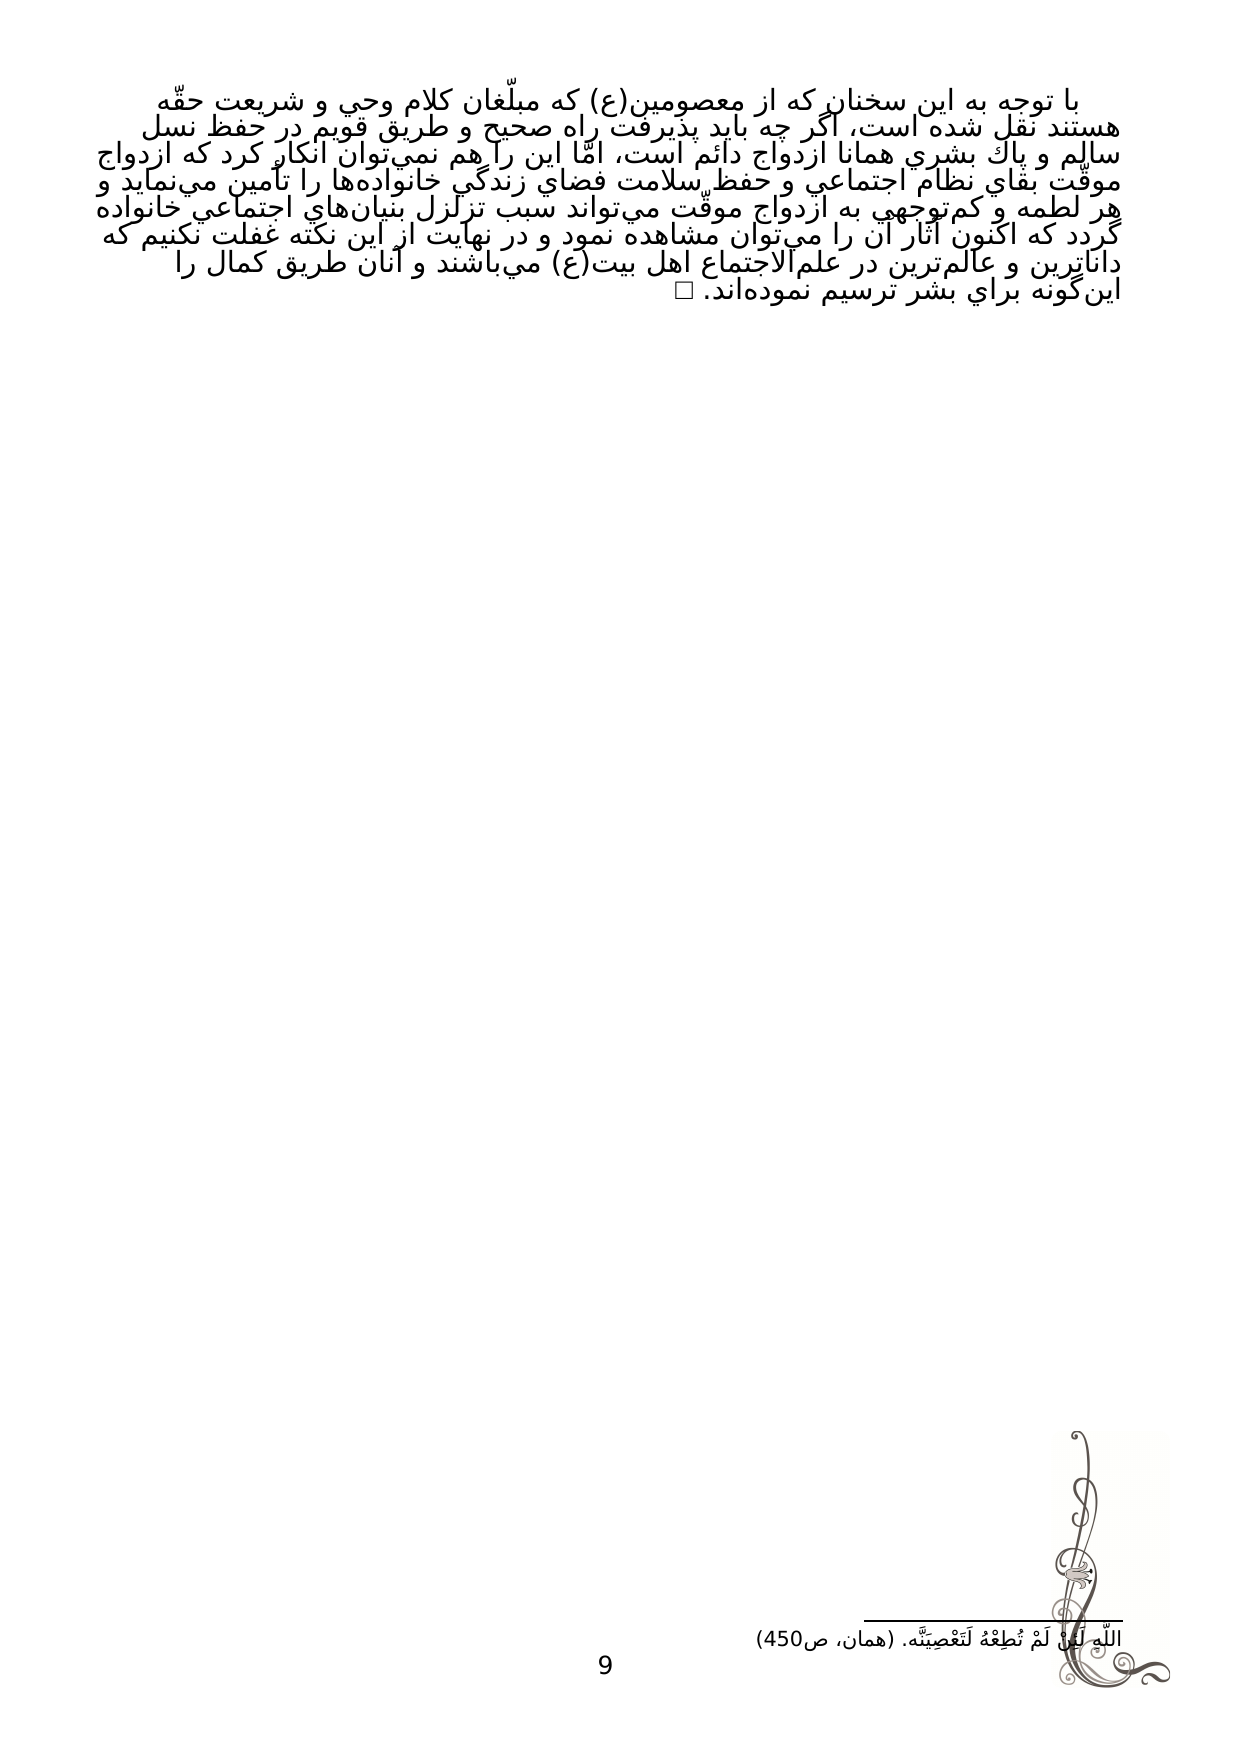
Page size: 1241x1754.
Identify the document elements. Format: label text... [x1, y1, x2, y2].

text با توجه به اين سخنان كه از معصومين(ع) كه مبلّغان كلام وحي و شريعت حقّه هستند نقل شده است، اگر چه بايد پذيرفت راه صحيح و طريق قويم در حفظ نسل سالم و پاك بشري همانا ازدواج دائم است، امّا اين را هم نمي‌توان انكار كرد كه ازدواج موقّت بقاي نظام اجتماعي و حفظ سلامت فضاي زندگي خانواده‌ها را تأمين مي‌نمايد و هر لطمه‌ و كم‌توجهي به ازدواج موقّت مي‌تواند سبب تزلزل بنيان‌هاي اجتماعي خانواده گردد كه اكنون آثار آن را مي‌توان مشاهده نمود و در نهايت از اين نكته غفلت نكنيم كه داناترين و عالم‌ترين در علم‌الاجتماع اهل بيت(ع) مي‌باشند و آنان طريق كمال را اين‌گونه براي بشر ترسيم نموده‌اند. □ [89, 89, 1122, 306]
picture [1051, 1431, 1171, 1688]
